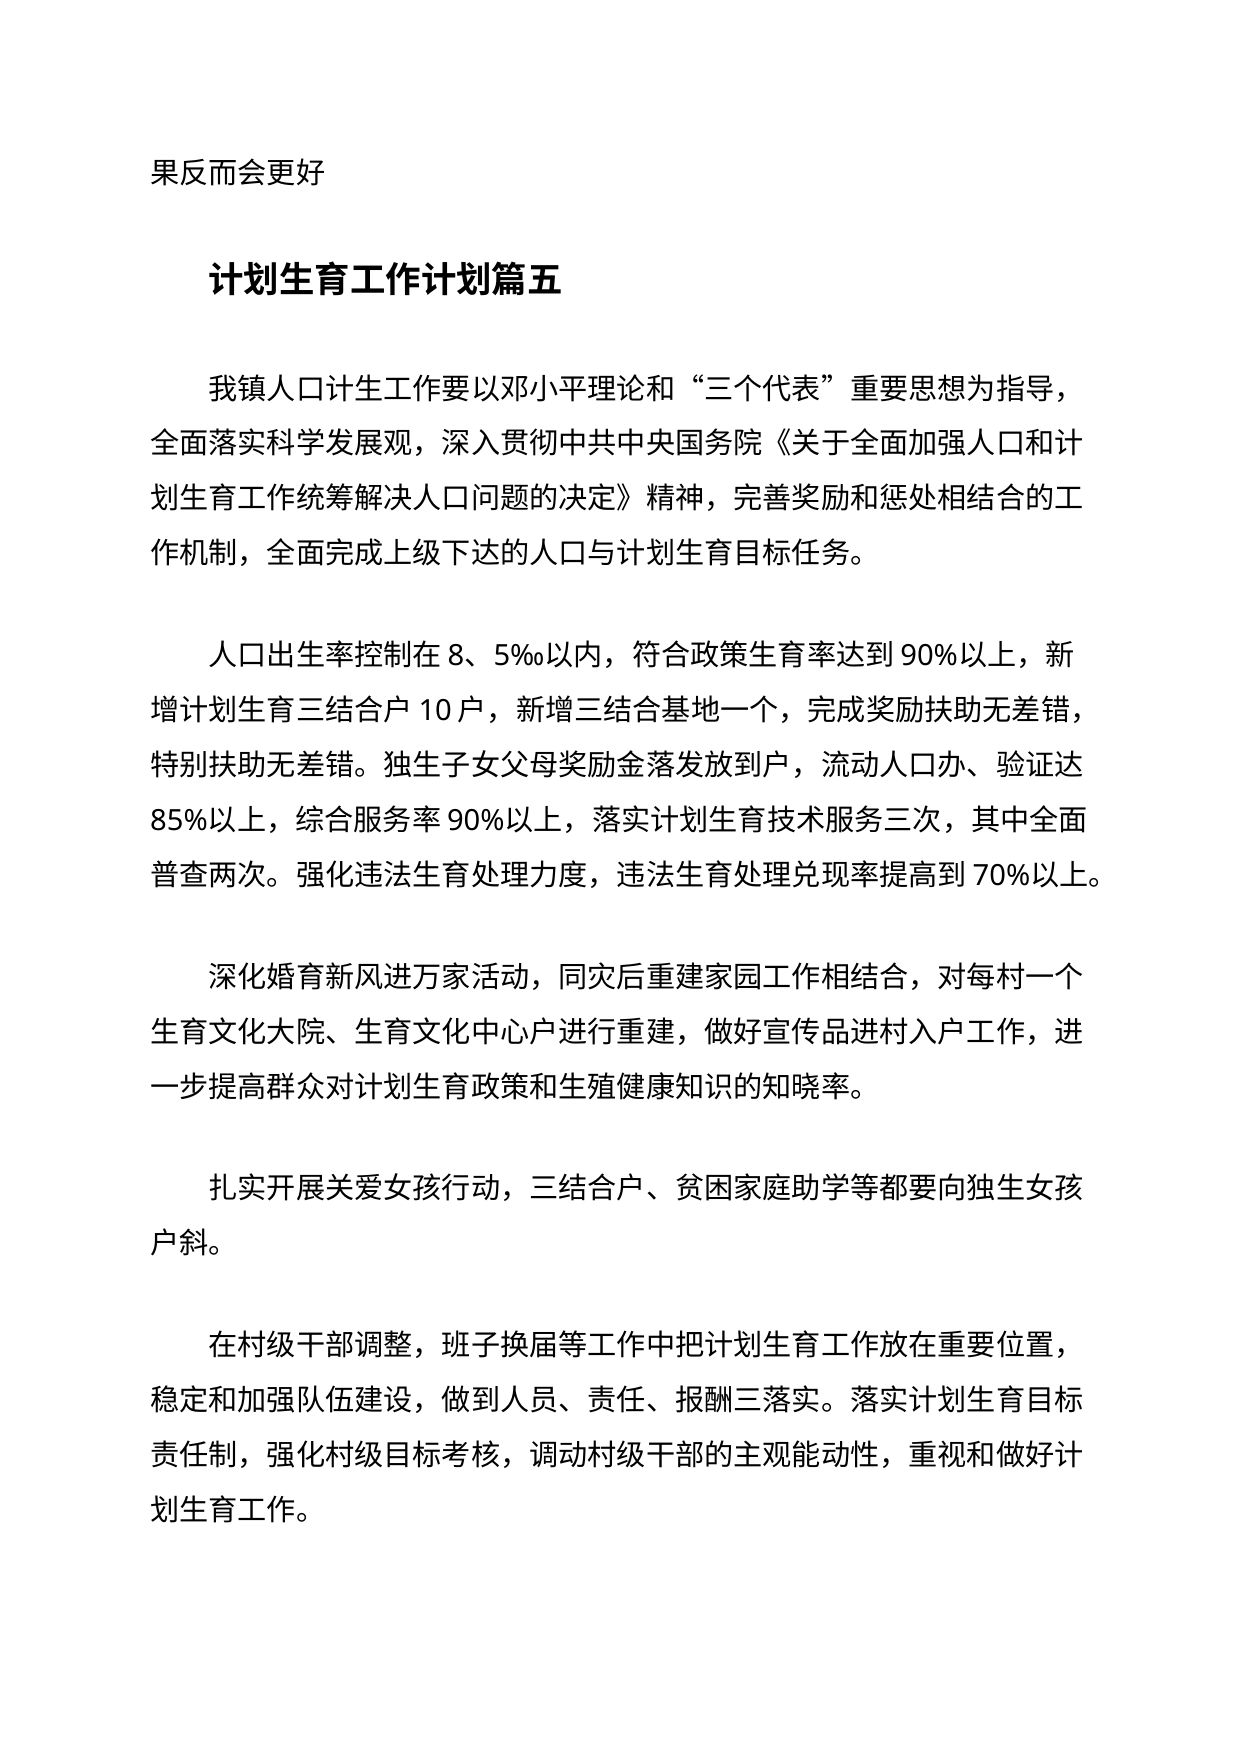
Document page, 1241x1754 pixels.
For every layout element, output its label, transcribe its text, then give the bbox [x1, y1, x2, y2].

text 我镇人口计生工作要以邓小平理论和“三个代表”重要思想为指导，全面落实科学发展观，深入贯彻中共中央国务院《关于全面加强人口和计划生育工作统筹解决人口问题的决定》精神，完善奖励和惩处相结合的工作机制，全面完成上级下达的人口与计划生育目标任务。 [150, 365, 1090, 572]
text 在村级干部调整，班子换届等工作中把计划生育工作放在重要位置，稳定和加强队伍建设，做到人员、责任、报酬三落实。落实计划生育目标责任制，强化村级目标考核，调动村级干部的主观能动性，重视和做好计划生育工作。 [150, 1322, 1090, 1529]
text 扎实开展关爱女孩行动，三结合户、贫困家庭助学等都要向独生女孩户斜。 [150, 1165, 1090, 1262]
text 计划生育工作计划篇五 [150, 252, 1090, 303]
text 深化婚育新风进万家活动，同灾后重建家园工作相结合，对每村一个生育文化大院、生育文化中心户进行重建，做好宣传品进村入户工作，进一步提高群众对计划生育政策和生殖健康知识的知晓率。 [150, 953, 1090, 1106]
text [150, 150, 1090, 192]
text 人口出生率控制在8、5‰以内，符合政策生育率达到90%以上，新增计划生育三结合户10户，新增三结合基地一个，完成奖励扶助无差错，特别扶助无差错。独生子女父母奖励金落发放到户，流动人口办、验证达85%以上，综合服务率90%以上，落实计划生育技术服务三次，其中全面普查两次。强化违法生育处理力度，违法生育处理兑现率提高到70%以上。 [150, 632, 1090, 894]
